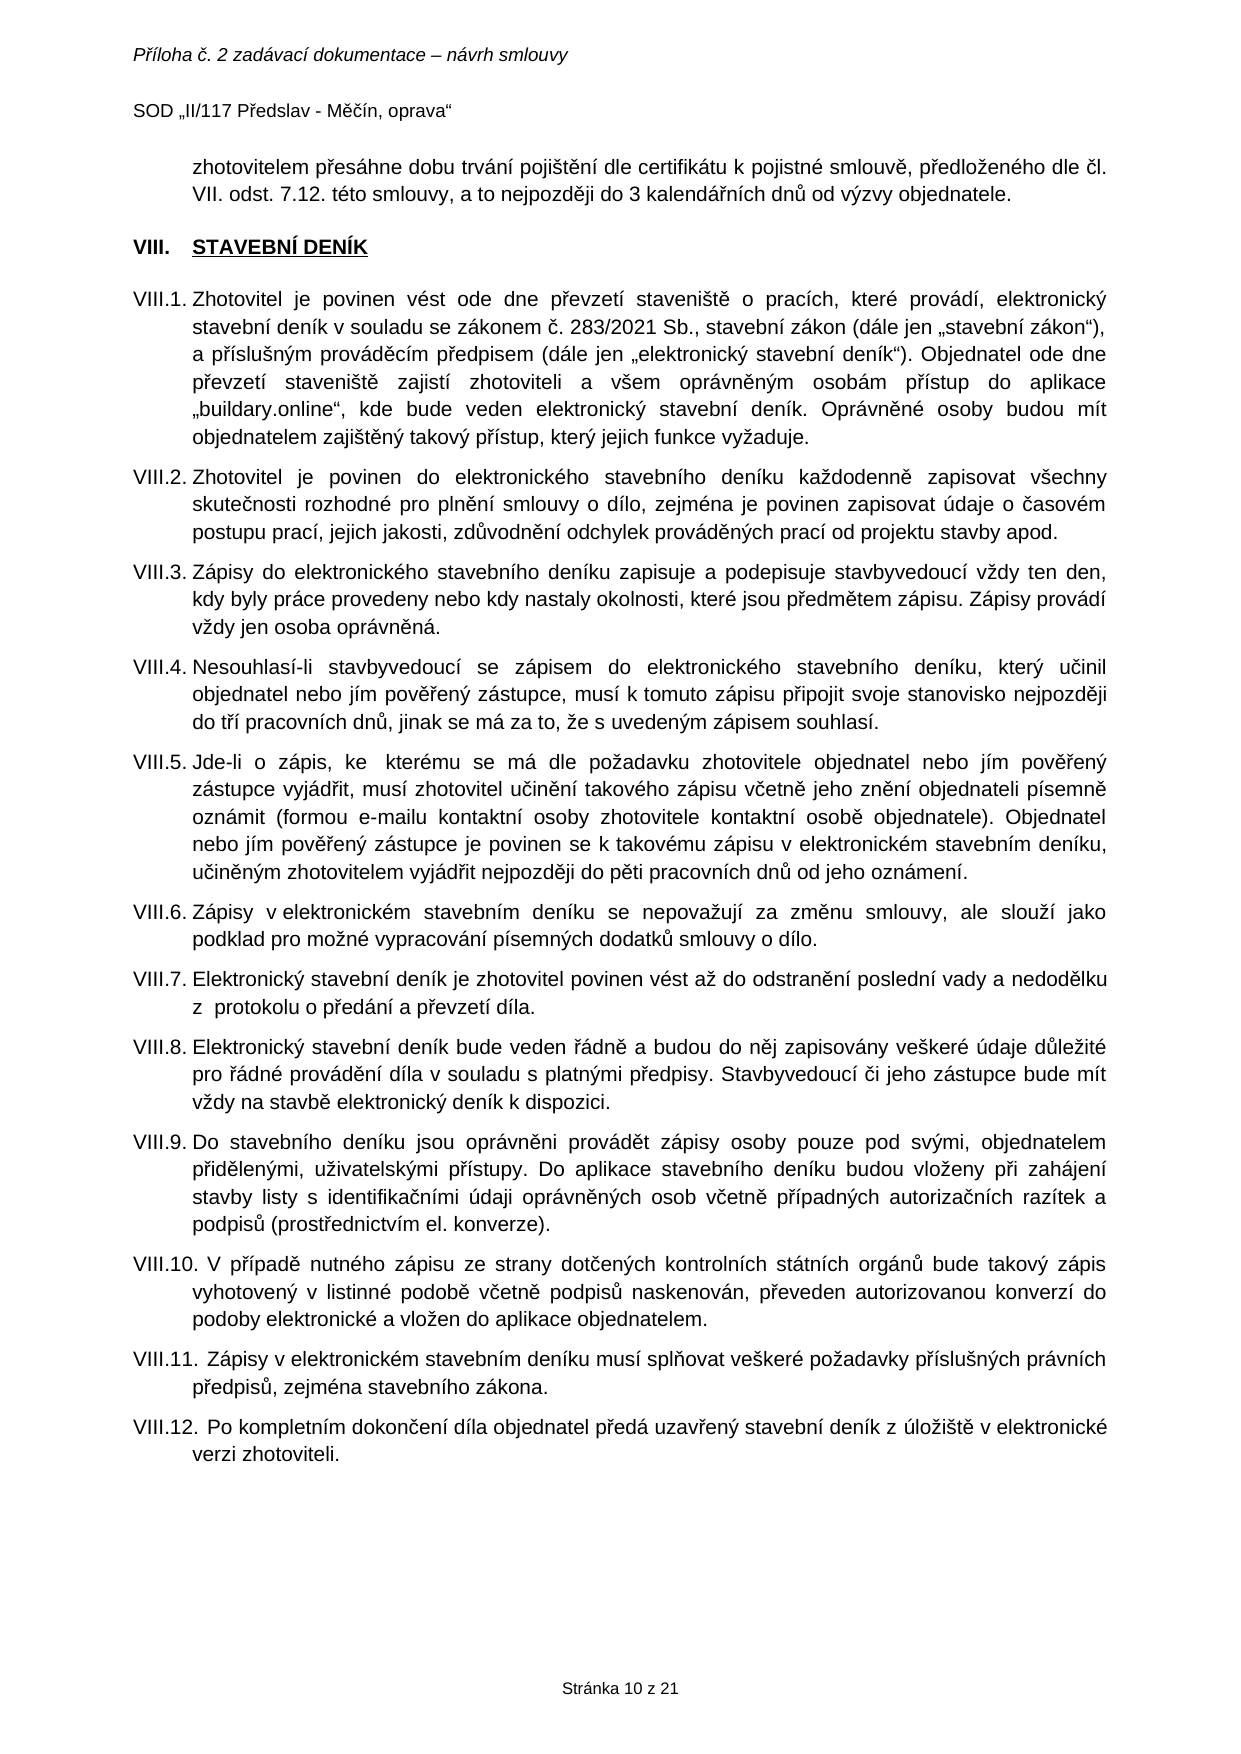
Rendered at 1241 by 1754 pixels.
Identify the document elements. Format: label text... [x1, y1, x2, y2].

list Po kompletním dokončení díla objednatel předá uzavřený stavební deník z úložiště v elektronické verzi zhotoviteli. [133, 1415, 1107, 1466]
list STAVEBNÍ DENÍK [133, 235, 1107, 259]
list Zápisy v elektronickém stavebním deníku musí splňovat veškeré požadavky příslušných právních předpisů, zejména stavebního zákona. [133, 1347, 1107, 1399]
list Elektronický stavební deník bude veden řádně a budou do něj zapisovány veškeré údaje důležité pro řádné provádění díla v souladu s platnými předpisy. Stavbyvedoucí či jeho zástupce bude mít vždy na stavbě elektronický deník k dispozici. [133, 1035, 1107, 1114]
list Zhotovitel je povinen do elektronického stavebního deníku každodenně zapisovat všechny skutečnosti rozhodné pro plnění smlouvy o dílo, zejména je povinen zapisovat údaje o časovém postupu prací, jejich jakosti, zdůvodnění odchylek prováděných prací od projektu stavby apod. [133, 465, 1107, 544]
list Zhotovitel je povinen vést ode dne převzetí staveniště o pracích, které provádí, elektronický stavební deník v souladu se zákonem č. 283/2021 Sb., stavební zákon (dále jen „stavební zákon“), a příslušným prováděcím předpisem (dále jen „elektronický stavební deník“). Objednatel ode dne převzetí staveniště zajistí zhotoviteli a všem oprávněným osobám přístup do aplikace „buildary.online“, kde bude veden elektronický stavební deník. Oprávněné osoby budou mít objednatelem zajištěný takový přístup, který jejich funkce vyžaduje. [133, 287, 1107, 449]
list Elektronický stavební deník je zhotovitel povinen vést až do odstranění poslední vady a nedodělku z protokolu o předání a převzetí díla. [133, 967, 1107, 1019]
list Nesouhlasí-li stavbyvedoucí se zápisem do elektronického stavebního deníku, který učinil objednatel nebo jím pověřený zástupce, musí k tomuto zápisu připojit svoje stanovisko nejpozději do tří pracovních dnů, jinak se má za to, že s uvedeným zápisem souhlasí. [133, 655, 1107, 734]
list Do stavebního deníku jsou oprávněni provádět zápisy osoby pouze pod svými, objednatelem přidělenými, uživatelskými přístupy. Do aplikace stavebního deníku budou vloženy při zahájení stavby listy s identifikačními údaji oprávněných osob včetně případných autorizačních razítek a podpisů (prostřednictvím el. konverze). [133, 1130, 1107, 1236]
list V případě nutného zápisu ze strany dotčených kontrolních státních orgánů bude takový zápis vyhotovený v listinné podobě včetně podpisů naskenován, převeden autorizovanou konverzí do podoby elektronické a vložen do aplikace objednatelem. [133, 1252, 1107, 1331]
list Zápisy do elektronického stavebního deníku zapisuje a podepisuje stavbyvedoucí vždy ten den, kdy byly práce provedeny nebo kdy nastaly okolnosti, které jsou předmětem zápisu. Zápisy provádí vždy jen osoba oprávněná. [133, 560, 1107, 639]
list Jde-li o zápis, ke kterému se má dle požadavku zhotovitele objednatel nebo jím pověřený zástupce vyjádřit, musí zhotovitel učinění takového zápisu včetně jeho znění objednateli písemně oznámit (formou e-mailu kontaktní osoby zhotovitele kontaktní osobě objednatele). Objednatel nebo jím pověřený zástupce je povinen se k takovému zápisu v elektronickém stavebním deníku, učiněným zhotovitelem vyjádřit nejpozději do pěti pracovních dnů od jeho oznámení. [133, 750, 1107, 884]
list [133, 155, 1107, 206]
list Zápisy v elektronickém stavebním deníku se nepovažují za změnu smlouvy, ale slouží jako podklad pro možné vypracování písemných dodatků smlouvy o dílo. [133, 900, 1107, 951]
